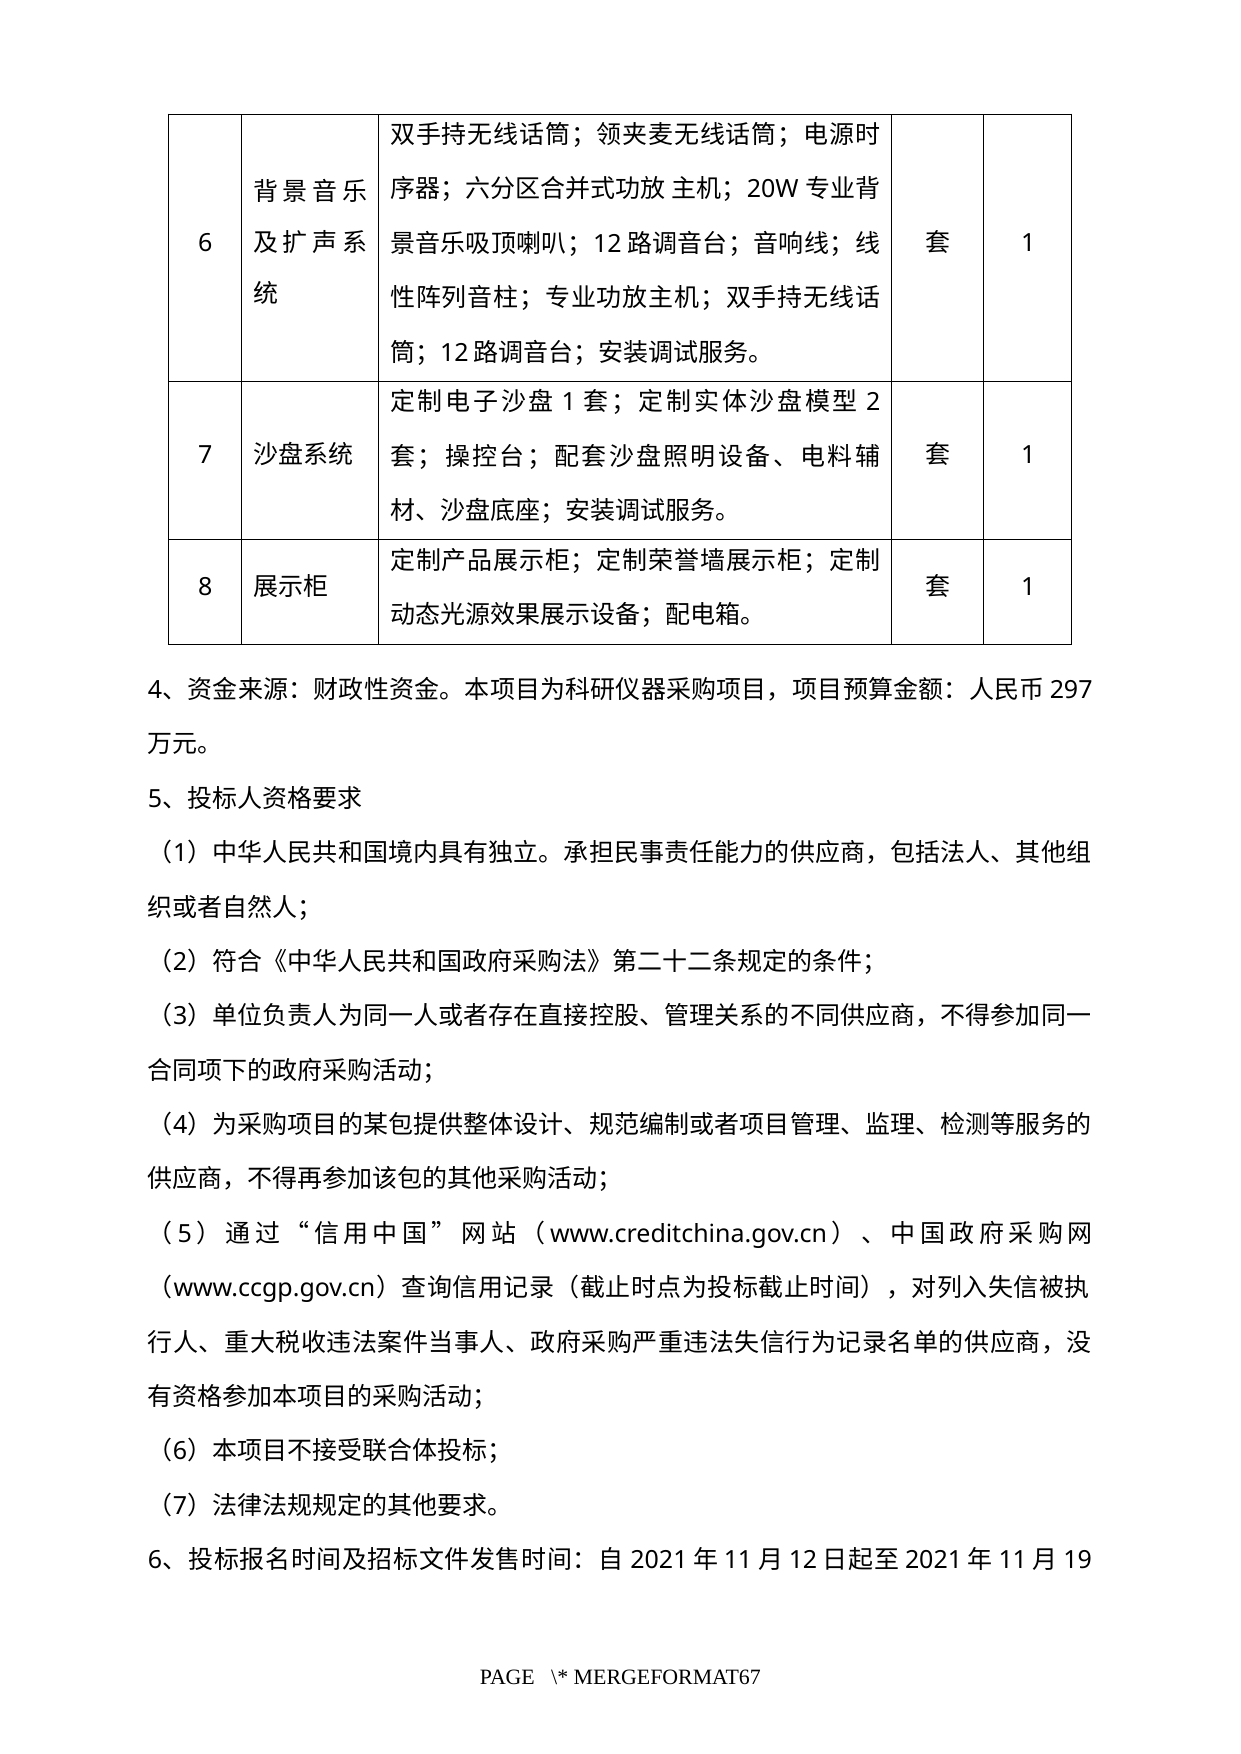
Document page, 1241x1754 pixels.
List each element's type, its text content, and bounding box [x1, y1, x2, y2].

text （1）中华人民共和国境内具有独立。承担民事责任能力的供应商，包括法人、其他组织或者自然人； [148, 833, 1092, 923]
text （6）本项目不接受联合体投标； [148, 1431, 1092, 1467]
table_cell 定制电子沙盘1套；定制实体沙盘模型2套；操控台；配套沙盘照明设备、电料辅材、沙盘底座；安装调试服务。 [379, 382, 891, 539]
text （2）符合《中华人民共和国政府采购法》第二十二条规定的条件； [148, 941, 1092, 978]
table_cell 沙盘系统 [242, 382, 378, 539]
table_cell 1 [984, 540, 1071, 643]
text （7）法律法规规定的其他要求。 [148, 1485, 1092, 1521]
table_cell 背景音乐及扩声系统 [242, 115, 378, 381]
table_cell 套 [892, 540, 983, 643]
text 5、投标人资格要求 [148, 778, 1092, 814]
table_cell 套 [892, 382, 983, 539]
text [148, 1539, 1092, 1576]
table_cell 6 [169, 115, 241, 381]
table_cell 8 [169, 540, 241, 643]
table_cell 套 [892, 115, 983, 381]
table_cell 1 [984, 382, 1071, 539]
table_cell 展示柜 [242, 540, 378, 643]
table_cell 7 [169, 382, 241, 539]
table_cell 1 [984, 115, 1071, 381]
text （5）通过“信用中国”网站（www.creditchina.gov.cn）、中国政府采购网（www.ccgp.gov.cn）查询信用记录（截止时点为投标截止时间），对列入失信被执行人、重大税收违法案件当事人、政府采购严重违法失信行为记录名单的供应商，没有资格参加本项目的采购活动； [148, 1213, 1092, 1413]
text （4）为采购项目的某包提供整体设计、规范编制或者项目管理、监理、检测等服务的供应商，不得再参加该包的其他采购活动； [148, 1104, 1092, 1195]
table_cell 双手持无线话筒；领夹麦无线话筒；电源时序器；六分区合并式功放 主机；20W 专业背景音乐吸顶喇叭；12路调音台；音响线；线性阵列音柱；专业功放主机；双手持无线话筒；12路调音台；安装调试服务。 [379, 115, 891, 381]
text 4、资金来源：财政性资金。本项目为科研仪器采购项目，项目预算金额：人民币297万元。 [148, 669, 1092, 760]
text （3）单位负责人为同一人或者存在直接控股、管理关系的不同供应商，不得参加同一合同项下的政府采购活动； [148, 996, 1092, 1086]
table_cell 定制产品展示柜；定制荣誉墙展示柜；定制动态光源效果展示设备；配电箱。 [379, 540, 891, 643]
